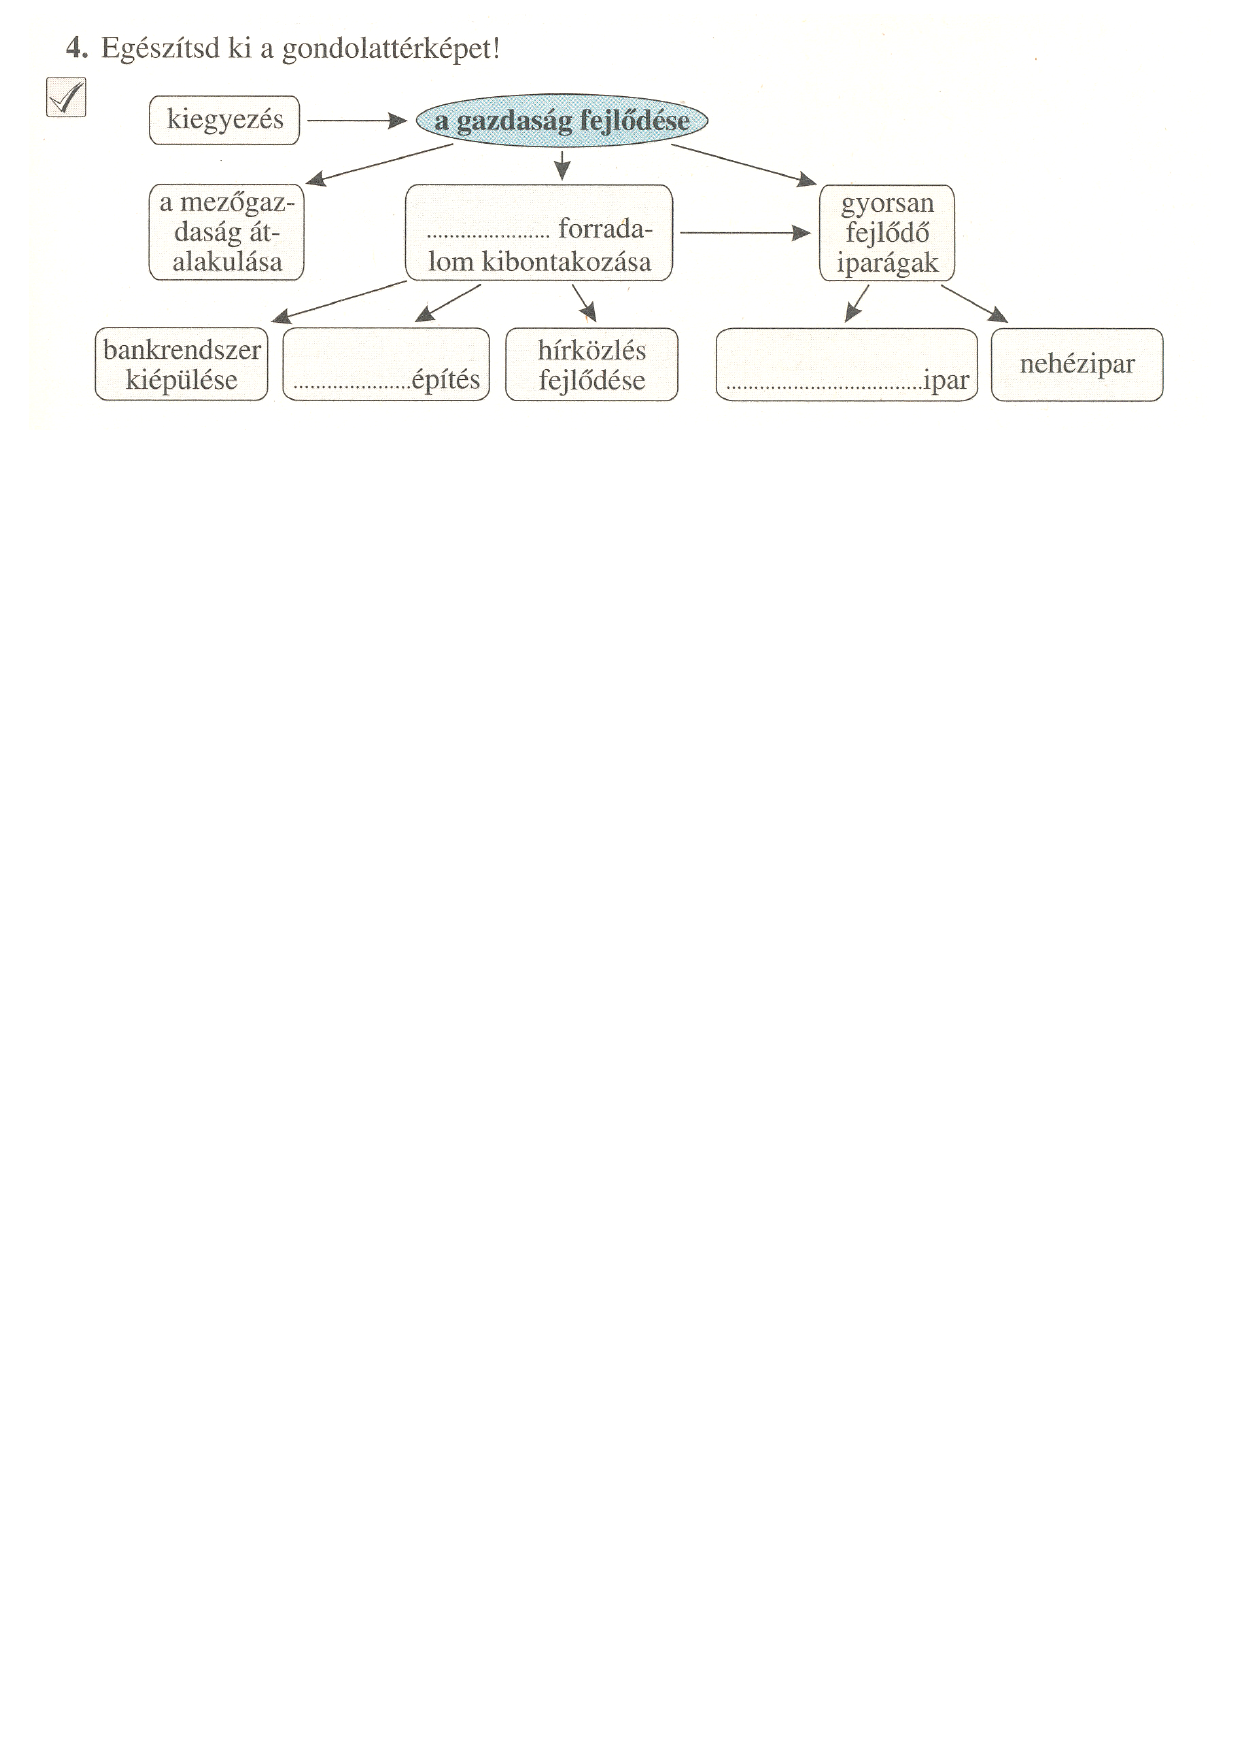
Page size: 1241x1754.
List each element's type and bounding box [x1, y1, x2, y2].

picture [29, 14, 1211, 430]
